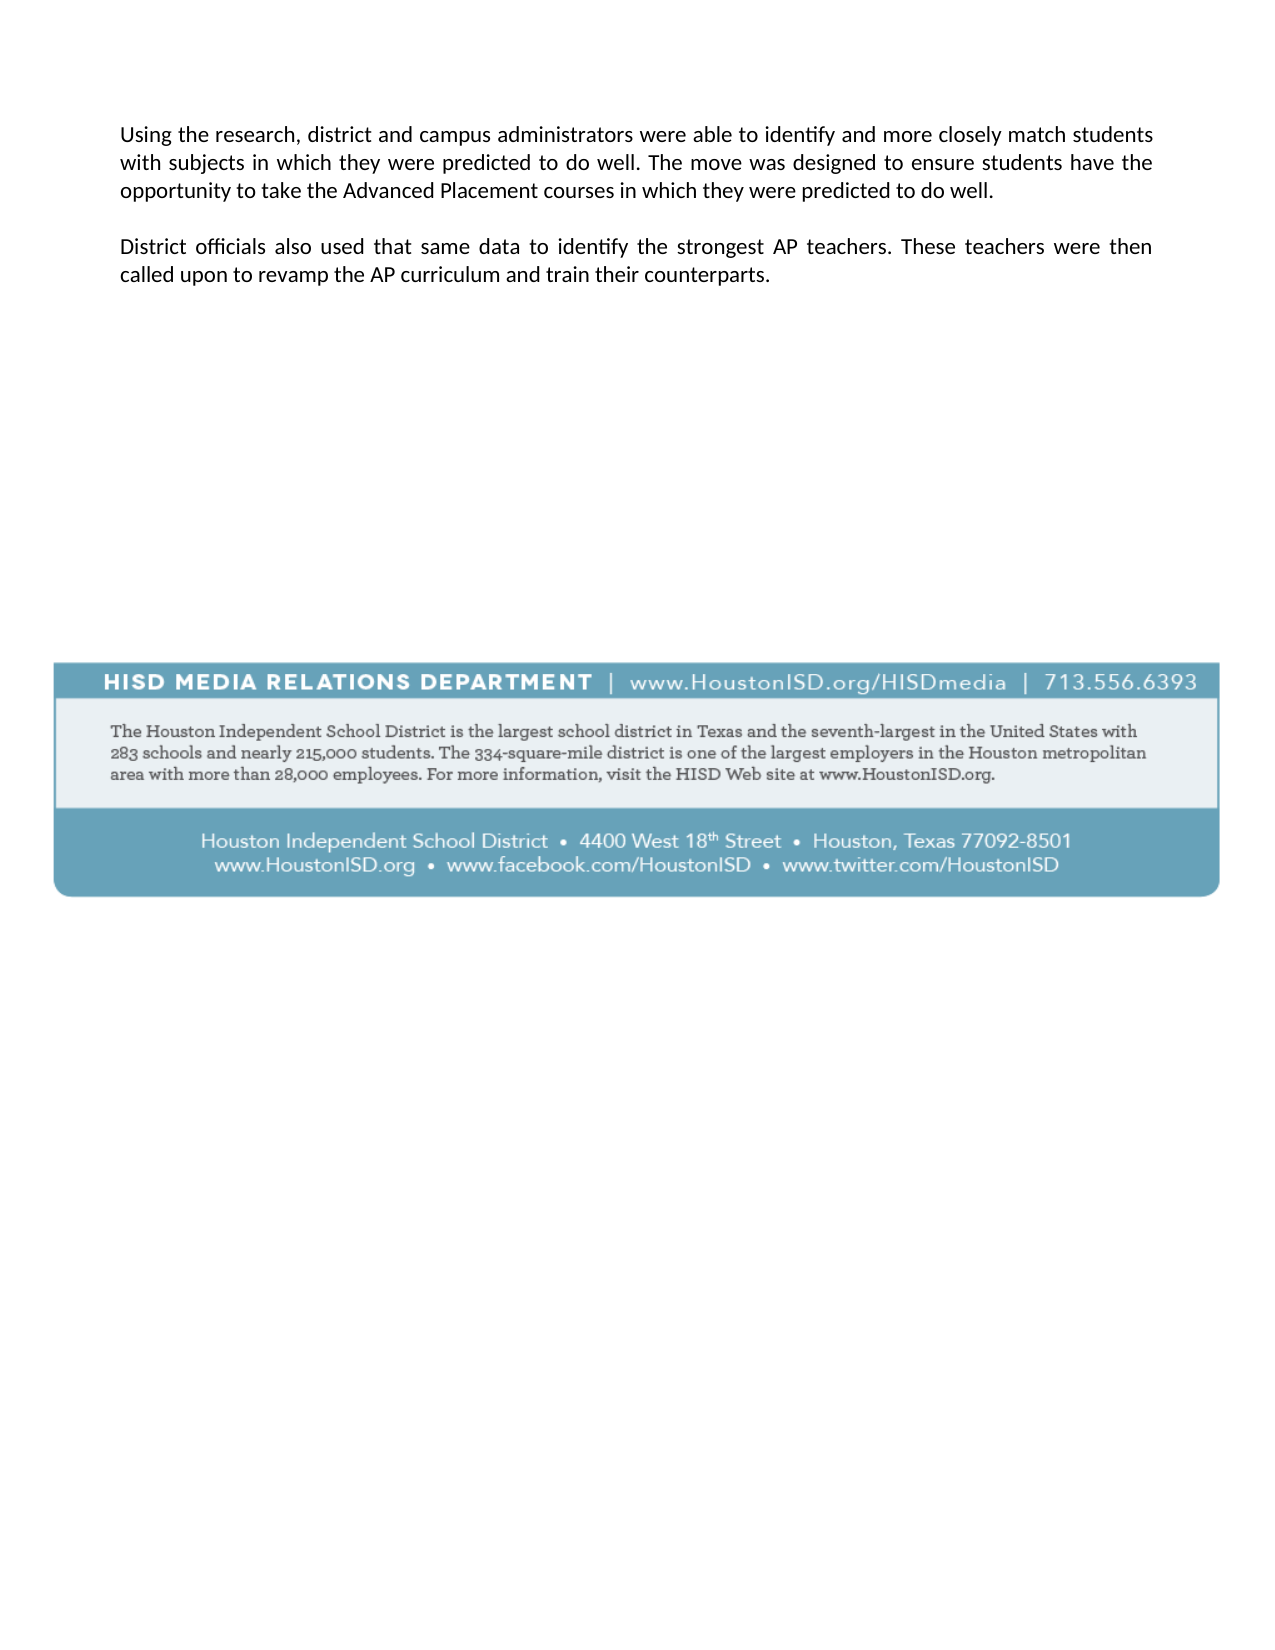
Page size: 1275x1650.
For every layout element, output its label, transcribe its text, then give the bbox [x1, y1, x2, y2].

picture [0, 648, 1275, 949]
text District officials also used that same data to identify the strongest AP teachers. These teachers were then called upon to revamp the AP curriculum and train their counterparts. [120, 232, 1155, 288]
text Using the research, district and campus administrators were able to identify and more closely match students with subjects in which they were predicted to do well. The move was designed to ensure students have the opportunity to take the Advanced Placement courses in which they were predicted to do well. [120, 120, 1155, 204]
